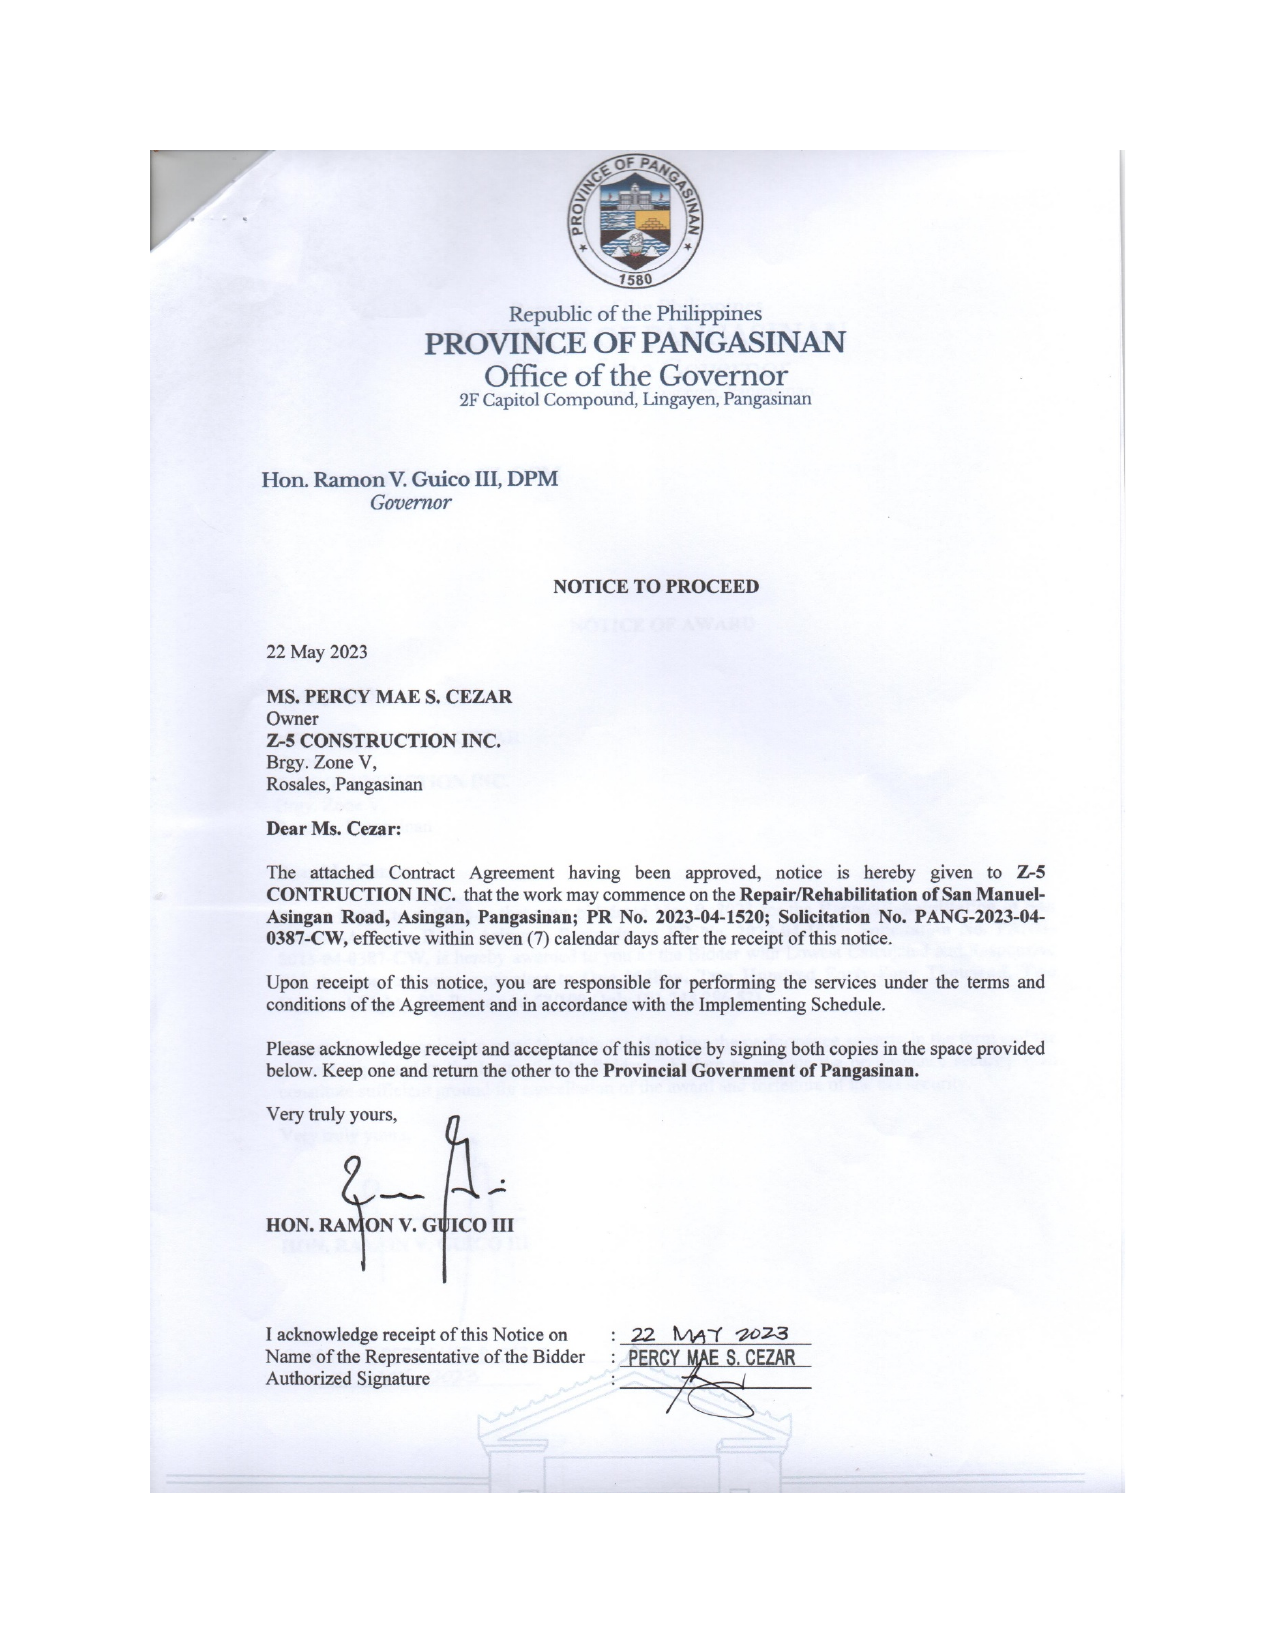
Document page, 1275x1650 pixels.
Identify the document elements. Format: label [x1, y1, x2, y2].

picture [150, 150, 1125, 1493]
